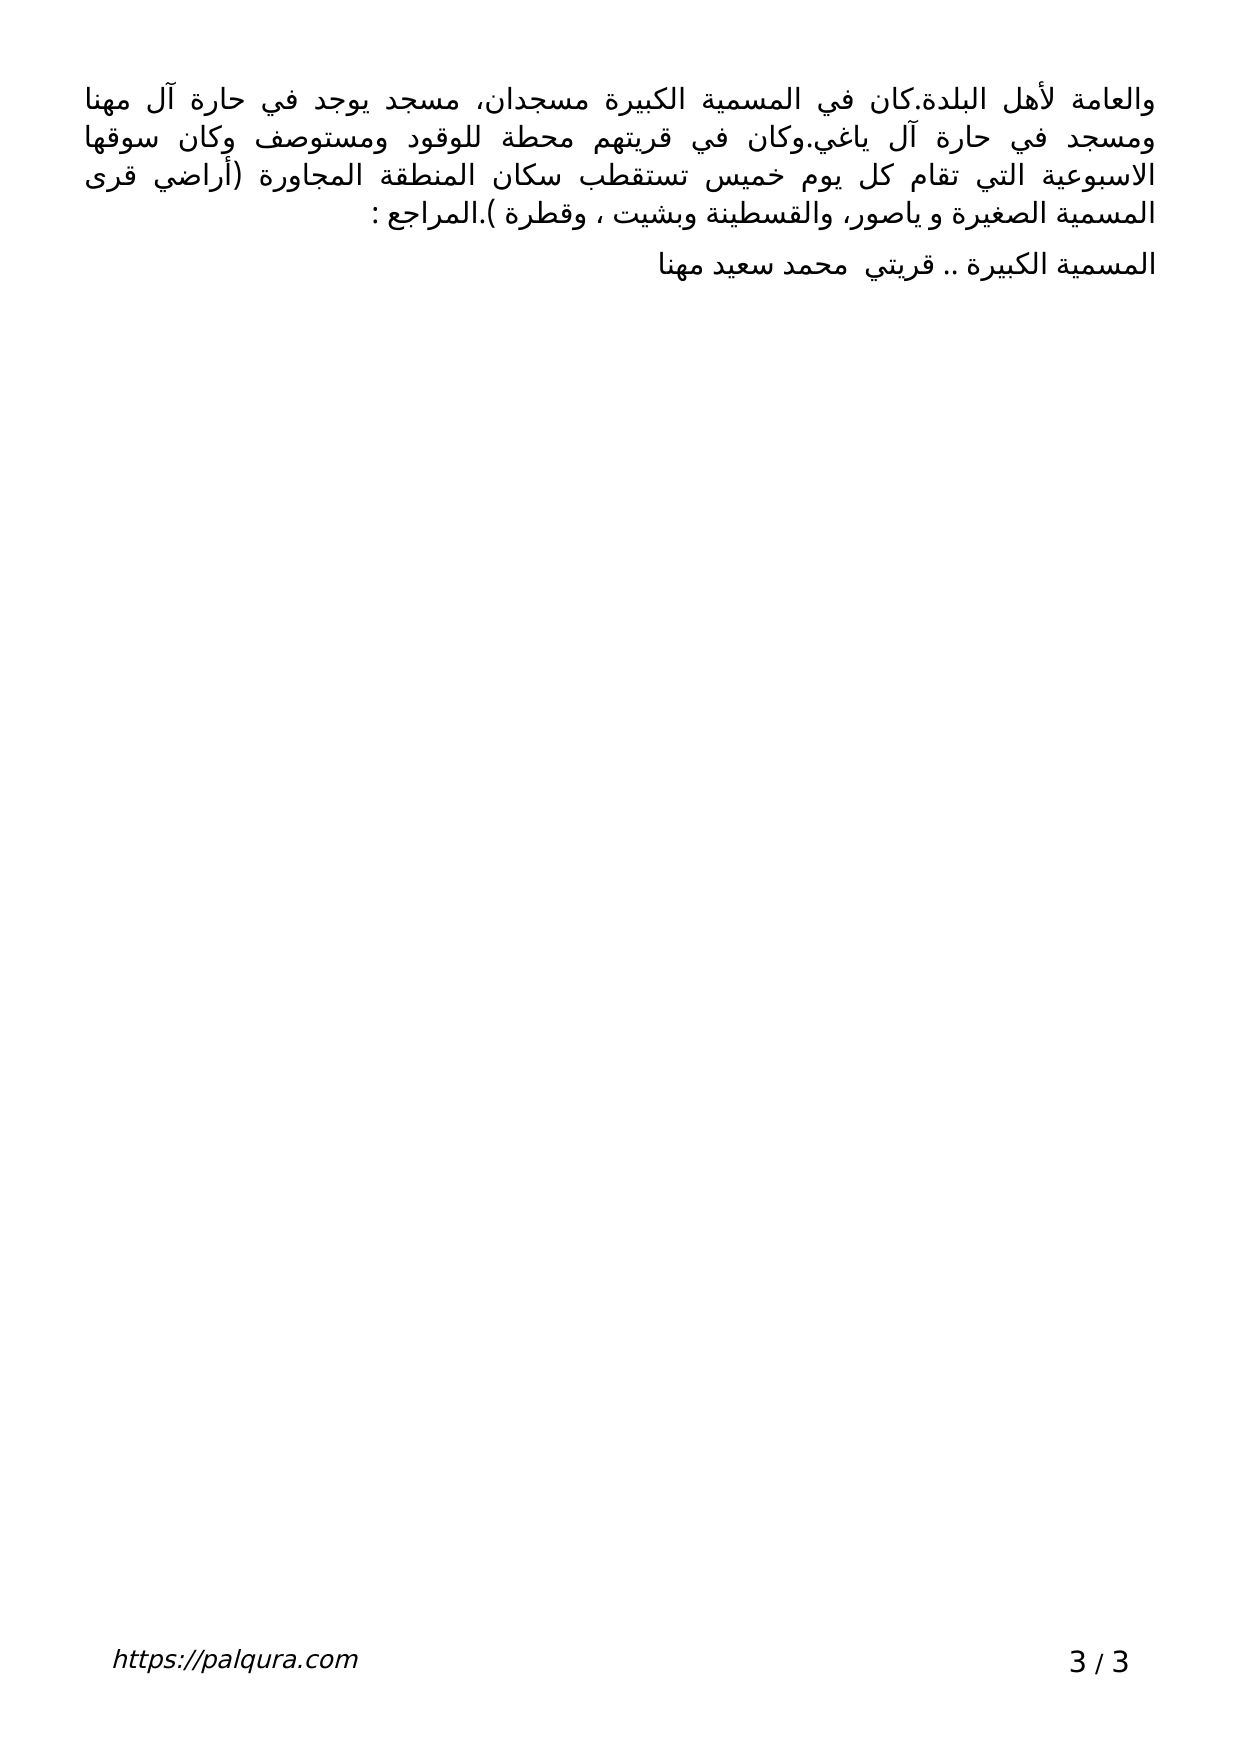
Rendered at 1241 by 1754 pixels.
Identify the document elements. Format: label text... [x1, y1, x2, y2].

text المسمية الكبيرة .. قريتي محمد سعيد مهنا [83, 248, 1157, 286]
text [83, 83, 1157, 235]
